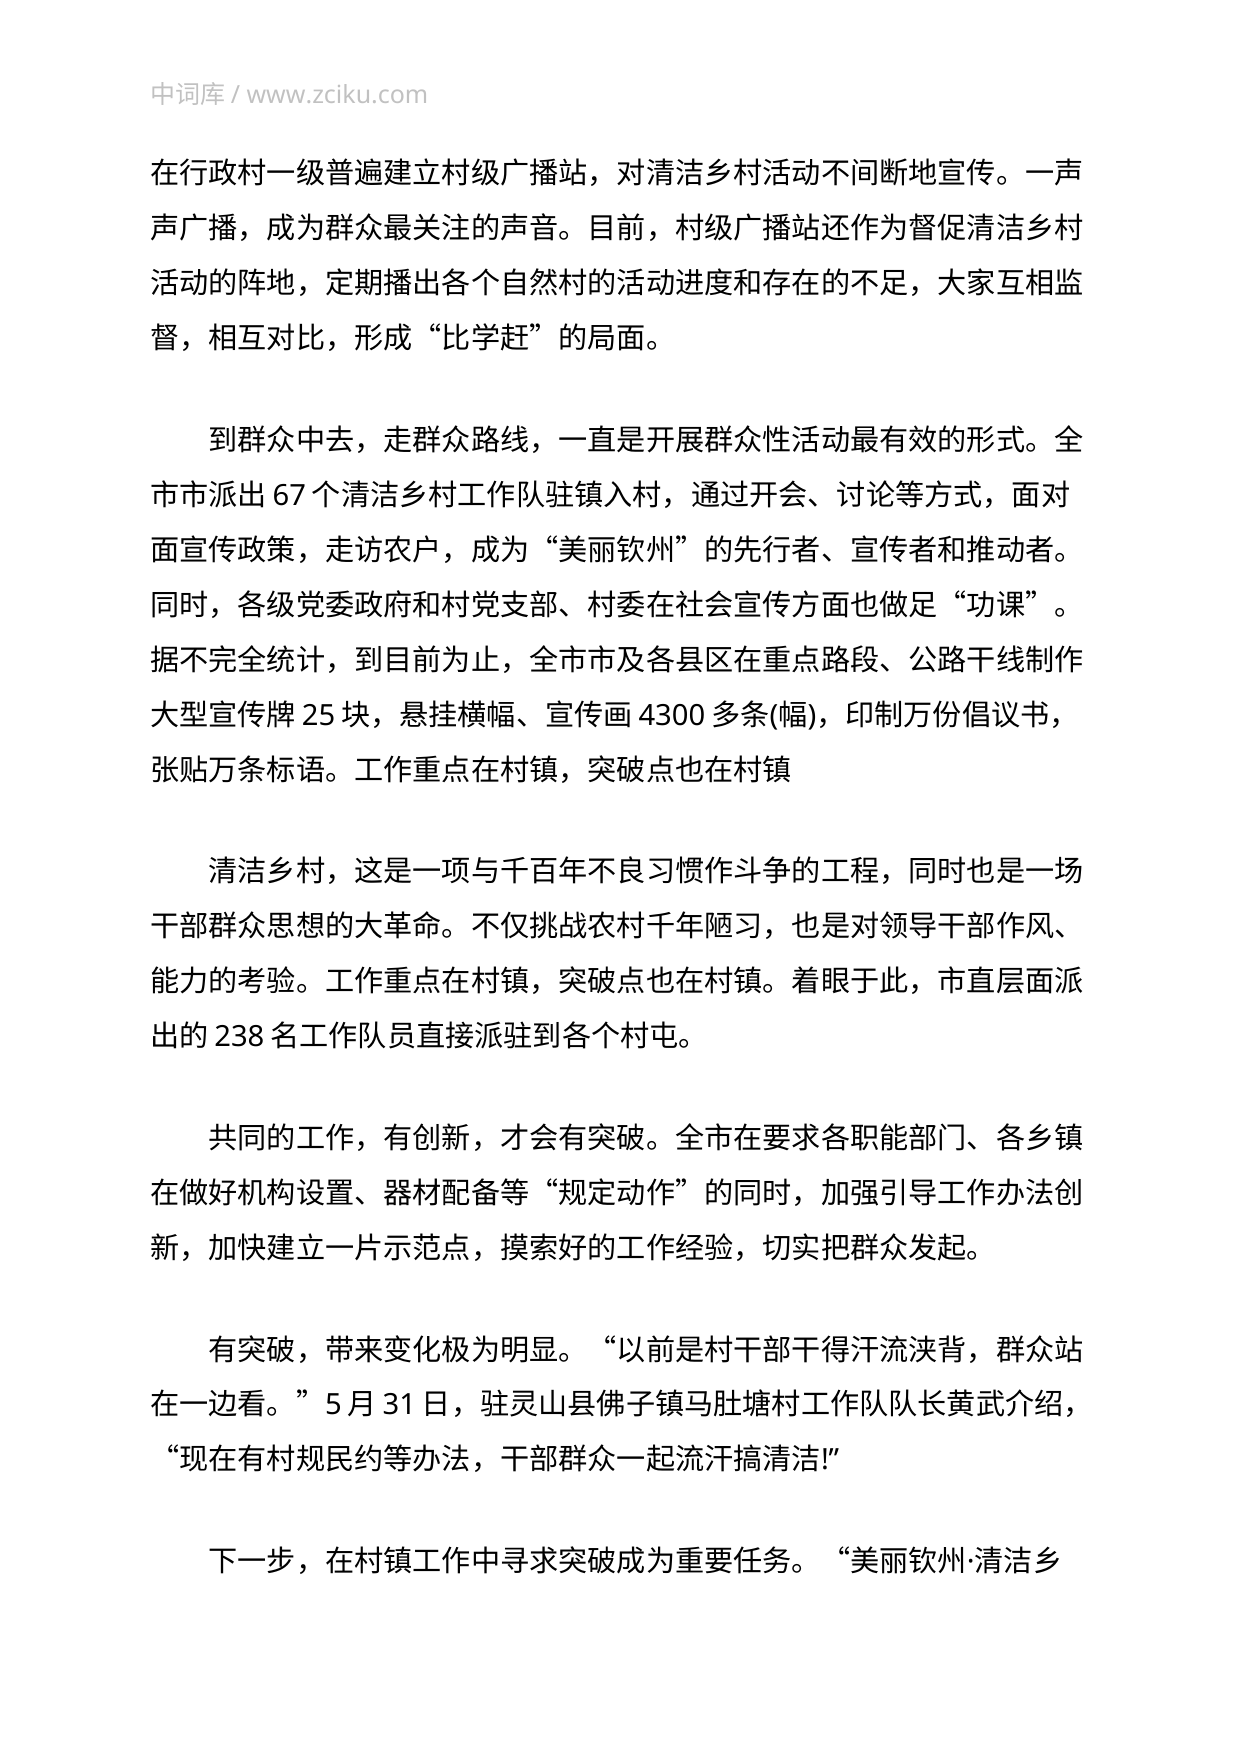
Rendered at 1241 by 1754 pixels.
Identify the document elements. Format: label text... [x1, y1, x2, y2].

text 清洁乡村，这是一项与千百年不良习惯作斗争的工程，同时也是一场干部群众思想的大革命。不仅挑战农村千年陋习，也是对领导干部作风、能力的考验。工作重点在村镇，突破点也在村镇。着眼于此，市直层面派出的238名工作队员直接派驻到各个村屯。 [150, 848, 1090, 1055]
text 到群众中去，走群众路线，一直是开展群众性活动最有效的形式。全市市派出67个清洁乡村工作队驻镇入村，通过开会、讨论等方式，面对面宣传政策，走访农户，成为“美丽钦州”的先行者、宣传者和推动者。同时，各级党委政府和村党支部、村委在社会宣传方面也做足“功课”。据不完全统计，到目前为止，全市市及各县区在重点路段、公路干线制作大型宣传牌25块，悬挂横幅、宣传画4300多条(幅)，印制万份倡议书，张贴万条标语。工作重点在村镇，突破点也在村镇 [150, 416, 1090, 788]
text 有突破，带来变化极为明显。“以前是村干部干得汗流浃背，群众站在一边看。”5月31日，驻灵山县佛子镇马肚塘村工作队队长黄武介绍，“现在有村规民约等办法，干部群众一起流汗搞清洁!” [150, 1326, 1090, 1478]
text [150, 1538, 1090, 1580]
text 共同的工作，有创新，才会有突破。全市在要求各职能部门、各乡镇在做好机构设置、器材配备等“规定动作”的同时，加强引导工作办法创新，加快建立一片示范点，摸索好的工作经验，切实把群众发起。 [150, 1114, 1090, 1267]
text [150, 150, 1090, 357]
